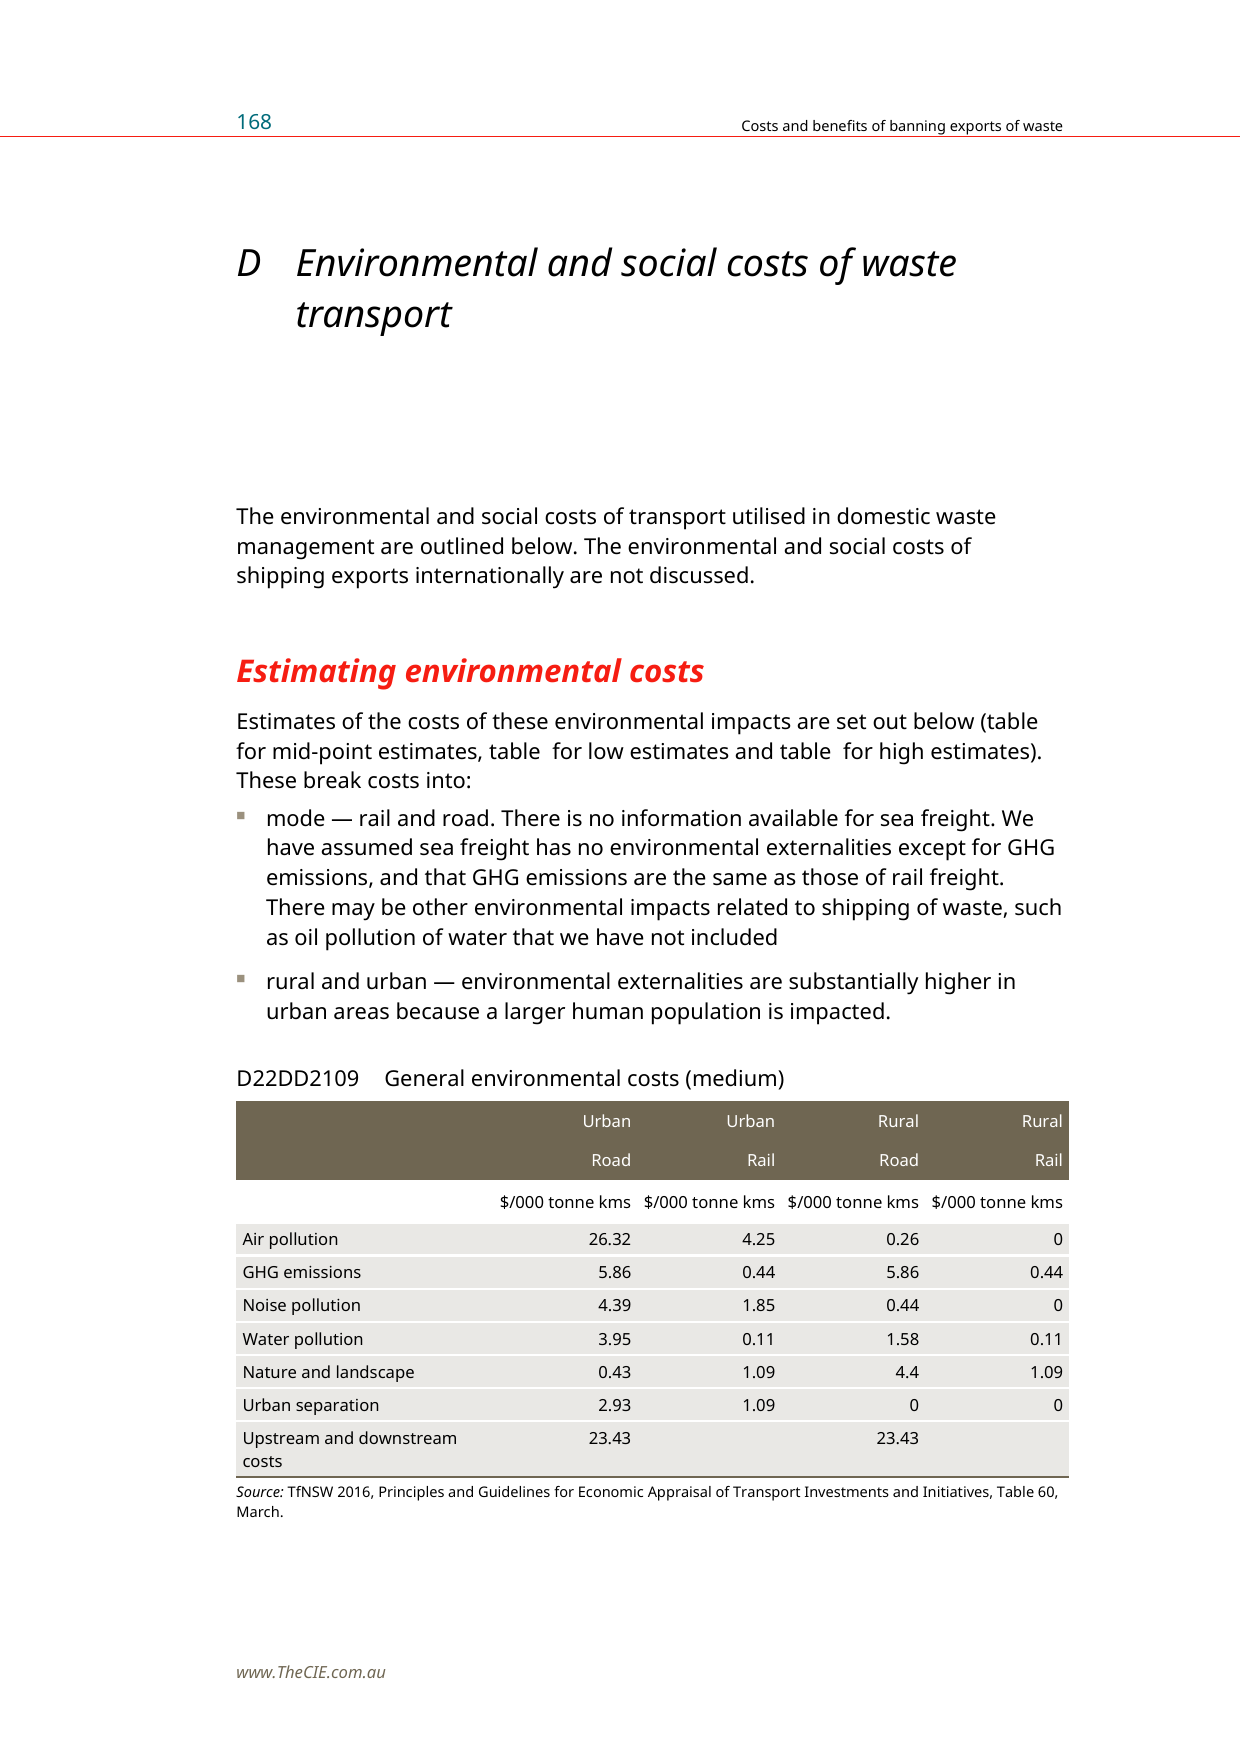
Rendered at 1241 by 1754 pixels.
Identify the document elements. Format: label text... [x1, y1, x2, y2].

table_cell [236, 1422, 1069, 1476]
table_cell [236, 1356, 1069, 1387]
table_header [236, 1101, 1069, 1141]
text Source: TfNSW 2016, Principles and Guidelines for Economic Appraisal of Transport Investments and Initiatives, Table 60, March. [236, 1482, 1063, 1522]
subtitle Environmental and social costs of waste transport [236, 236, 1063, 338]
list D.1 General environmental costs (medium) [236, 1063, 1063, 1093]
text The environmental and social costs of transport utilised in domestic waste management are outlined below. The environmental and social costs of shipping exports internationally are not discussed. [236, 501, 1063, 590]
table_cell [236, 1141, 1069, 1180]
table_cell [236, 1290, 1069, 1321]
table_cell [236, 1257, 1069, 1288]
text Estimates of the costs of these environmental impacts are set out below (table D.1 for mid-point estimates, table D.2 for low estimates and table D.3 for high estimates). These break costs into: [236, 706, 1063, 795]
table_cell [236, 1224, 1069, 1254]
list mode — rail and road. There is no information available for sea freight. We have assumed sea freight has no environmental externalities except for GHG emissions, and that GHG emissions are the same as those of rail freight. There may be other environmental impacts related to shipping of waste, such as oil pollution of water that we have not included [236, 802, 1063, 951]
subtitle Estimating environmental costs [236, 649, 1063, 691]
list rural and urban — environmental externalities are substantially higher in urban areas because a larger human population is impacted. [236, 966, 1063, 1026]
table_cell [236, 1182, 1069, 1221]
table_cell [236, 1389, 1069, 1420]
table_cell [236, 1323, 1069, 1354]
